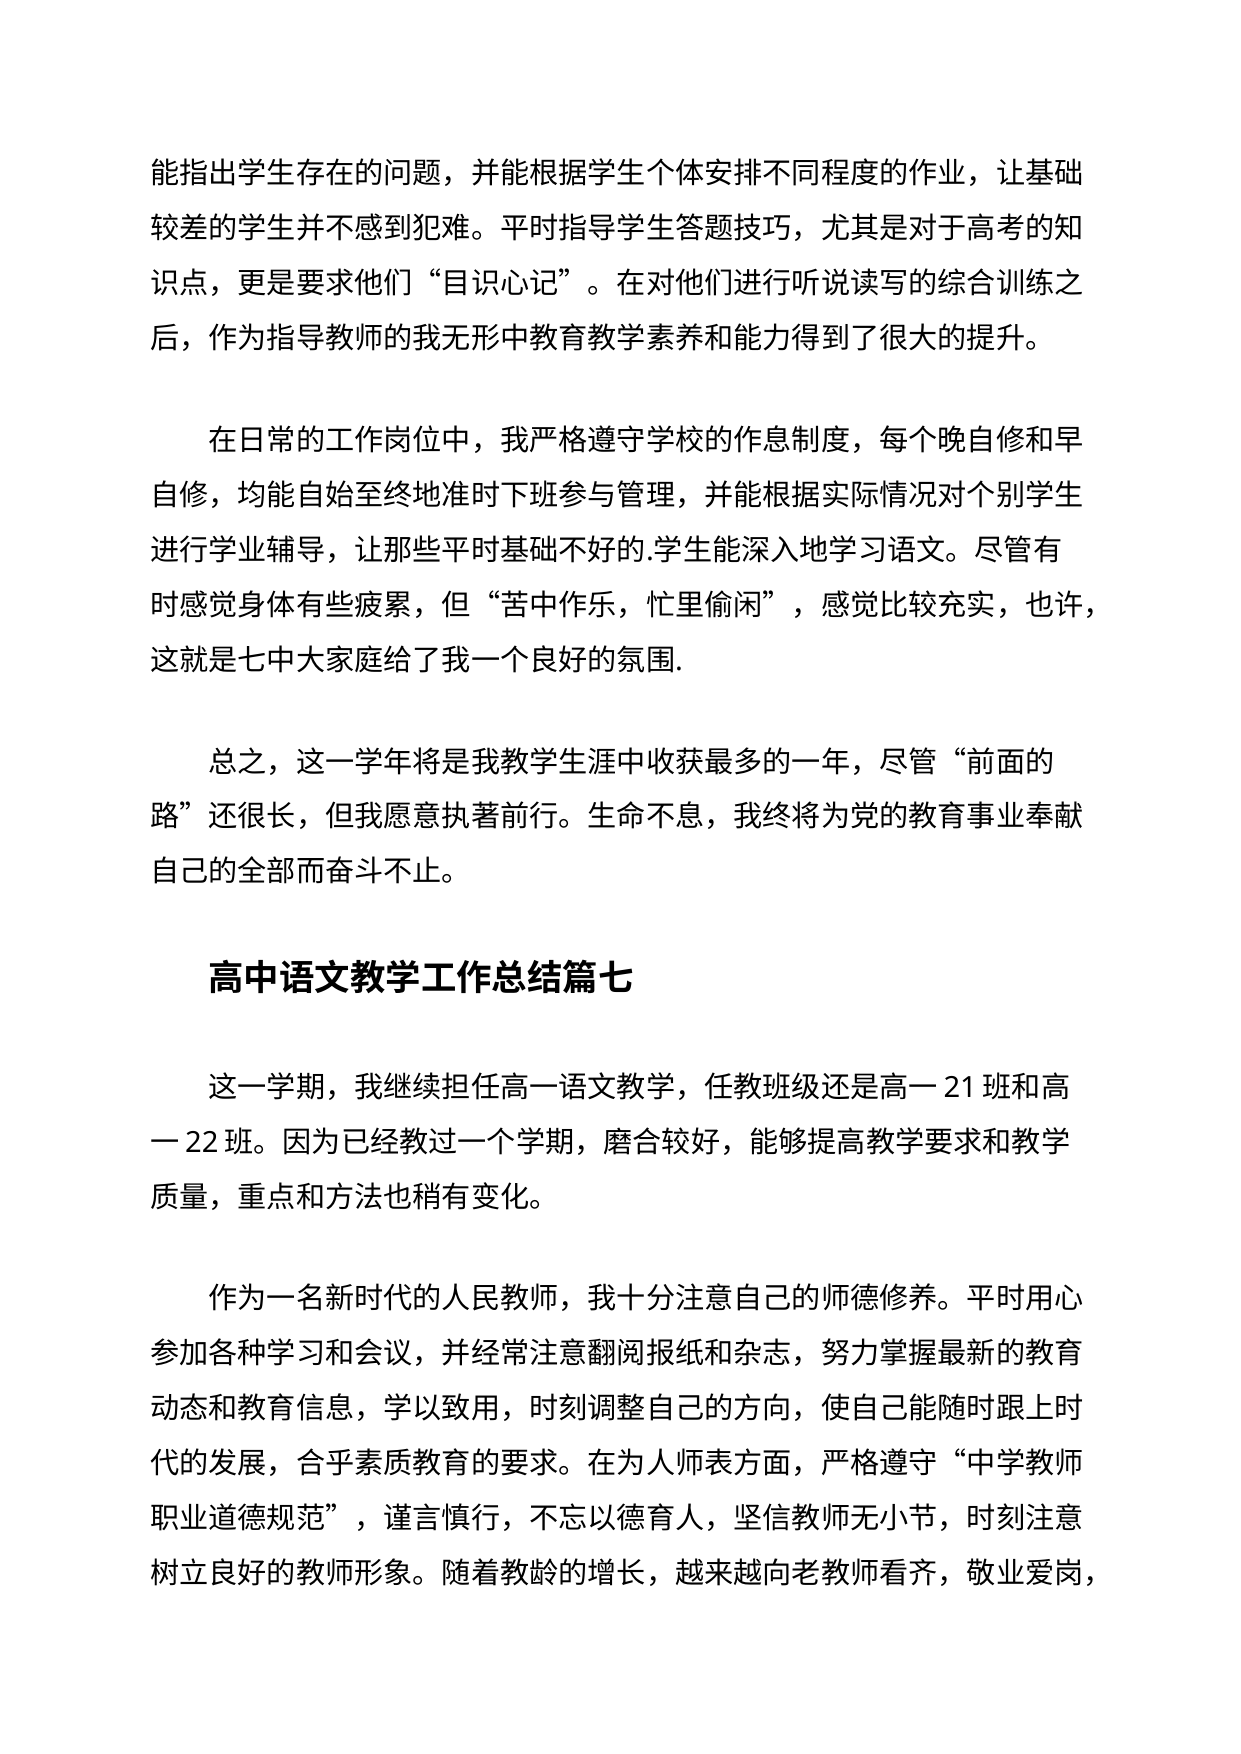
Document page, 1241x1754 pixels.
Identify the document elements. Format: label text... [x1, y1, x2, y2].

text 这一学期，我继续担任高一语文教学，任教班级还是高一21班和高一22班。因为已经教过一个学期，磨合较好，能够提高教学要求和教学质量，重点和方法也稍有变化。 [150, 1063, 1090, 1215]
text 在日常的工作岗位中，我严格遵守学校的作息制度，每个晚自修和早自修，均能自始至终地准时下班参与管理，并能根据实际情况对个别学生进行学业辅导，让那些平时基础不好的.学生能深入地学习语文。尽管有时感觉身体有些疲累，但“苦中作乐，忙里偷闲”，感觉比较充实，也许，这就是七中大家庭给了我一个良好的氛围. [150, 416, 1090, 678]
text 高中语文教学工作总结篇七 [150, 950, 1090, 1001]
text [150, 1275, 1090, 1592]
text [150, 150, 1090, 357]
text 总之，这一学年将是我教学生涯中收获最多的一年，尽管“前面的路”还很长，但我愿意执著前行。生命不息，我终将为党的教育事业奉献自己的全部而奋斗不止。 [150, 738, 1090, 890]
